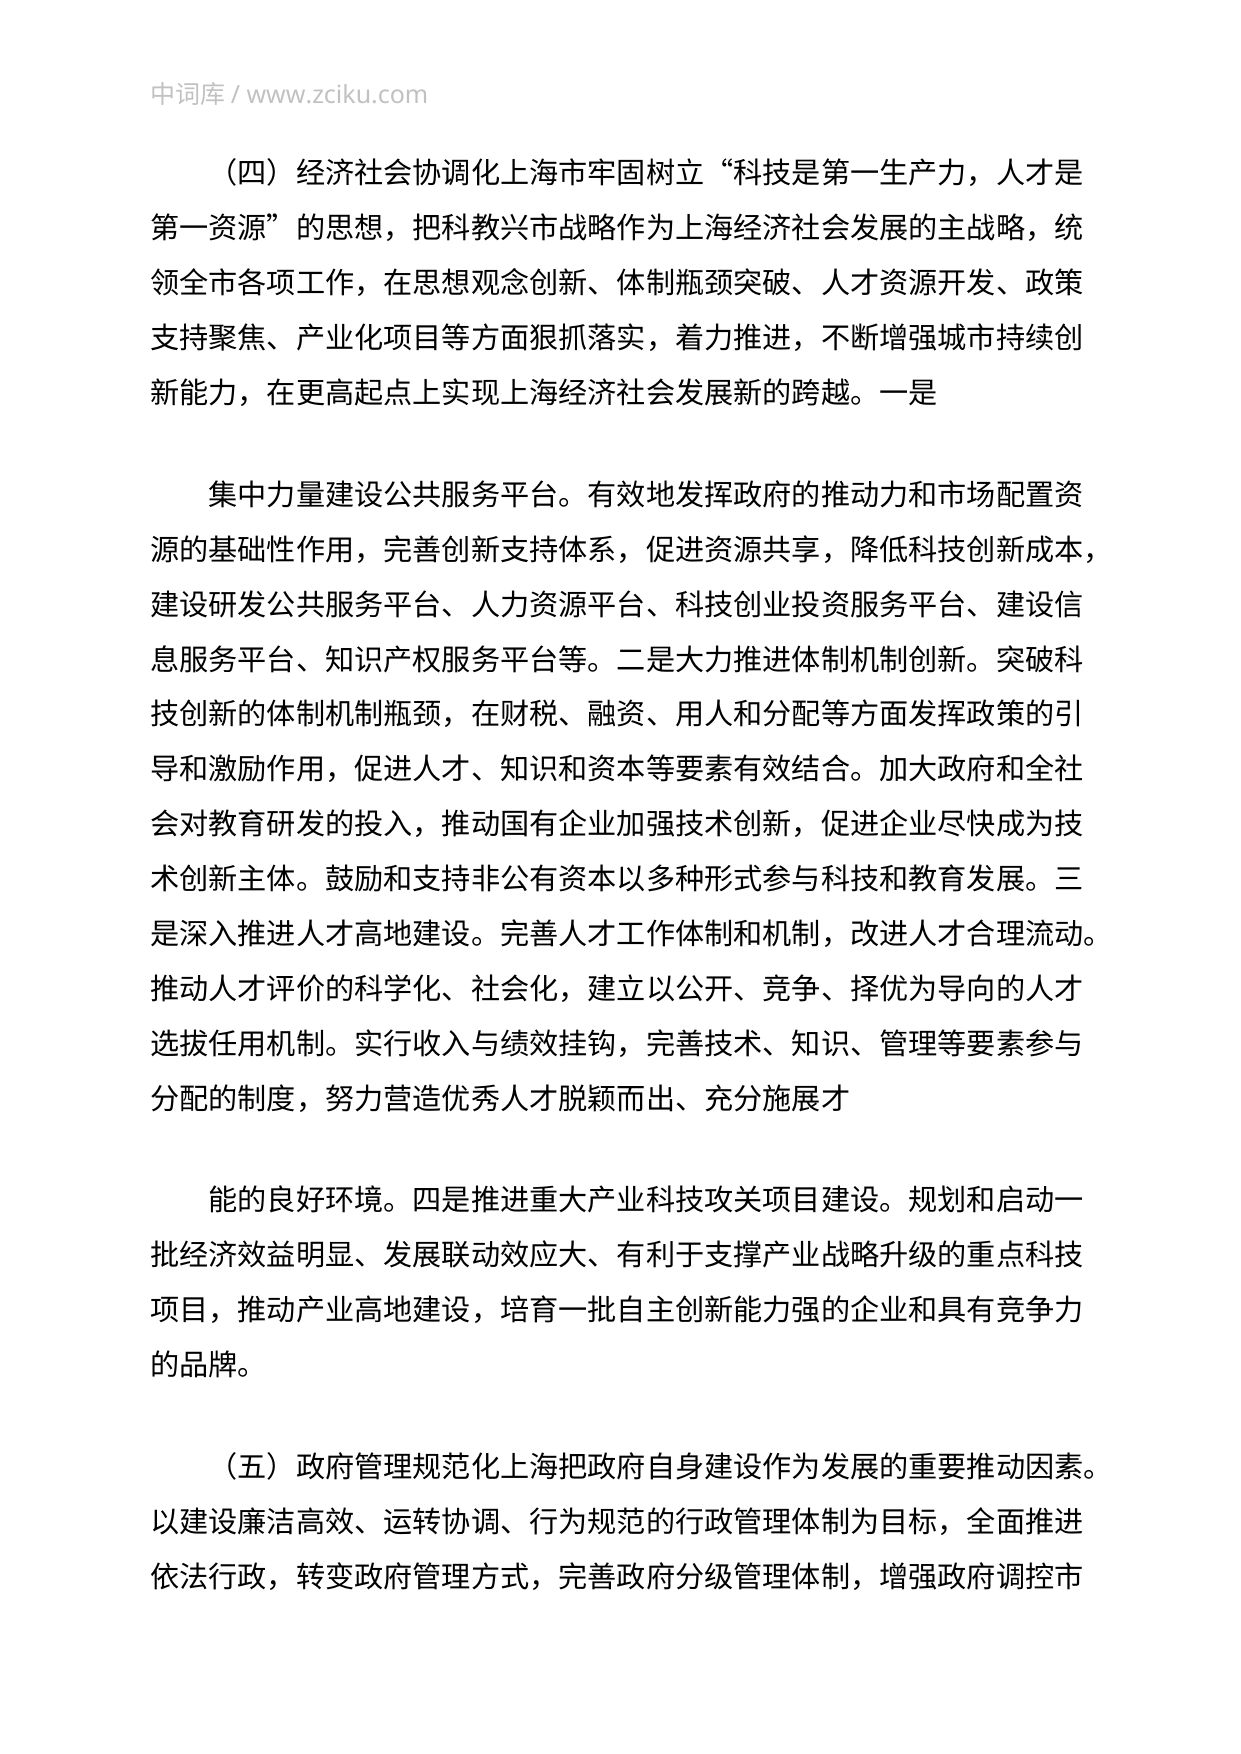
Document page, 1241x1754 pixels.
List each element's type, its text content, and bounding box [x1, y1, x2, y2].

text 集中力量建设公共服务平台。有效地发挥政府的推动力和市场配置资源的基础性作用，完善创新支持体系，促进资源共享，降低科技创新成本，建设研发公共服务平台、人力资源平台、科技创业投资服务平台、建设信息服务平台、知识产权服务平台等。二是大力推进体制机制创新。突破科技创新的体制机制瓶颈，在财税、融资、用人和分配等方面发挥政策的引导和激励作用，促进人才、知识和资本等要素有效结合。加大政府和全社会对教育研发的投入，推动国有企业加强技术创新，促进企业尽快成为技术创新主体。鼓励和支持非公有资本以多种形式参与科技和教育发展。三是深入推进人才高地建设。完善人才工作体制和机制，改进人才合理流动。推动人才评价的科学化、社会化，建立以公开、竞争、择优为导向的人才选拔任用机制。实行收入与绩效挂钩，完善技术、知识、管理等要素参与分配的制度，努力营造优秀人才脱颖而出、充分施展才 [150, 471, 1090, 1117]
text 能的良好环境。四是推进重大产业科技攻关项目建设。规划和启动一批经济效益明显、发展联动效应大、有利于支撑产业战略升级的重点科技项目，推动产业高地建设，培育一批自主创新能力强的企业和具有竞争力的品牌。 [150, 1177, 1090, 1384]
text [150, 1443, 1090, 1596]
text （四）经济社会协调化上海市牢固树立“科技是第一生产力，人才是第一资源”的思想，把科教兴市战略作为上海经济社会发展的主战略，统领全市各项工作，在思想观念创新、体制瓶颈突破、人才资源开发、政策支持聚焦、产业化项目等方面狠抓落实，着力推进，不断增强城市持续创新能力，在更高起点上实现上海经济社会发展新的跨越。一是 [150, 150, 1090, 412]
